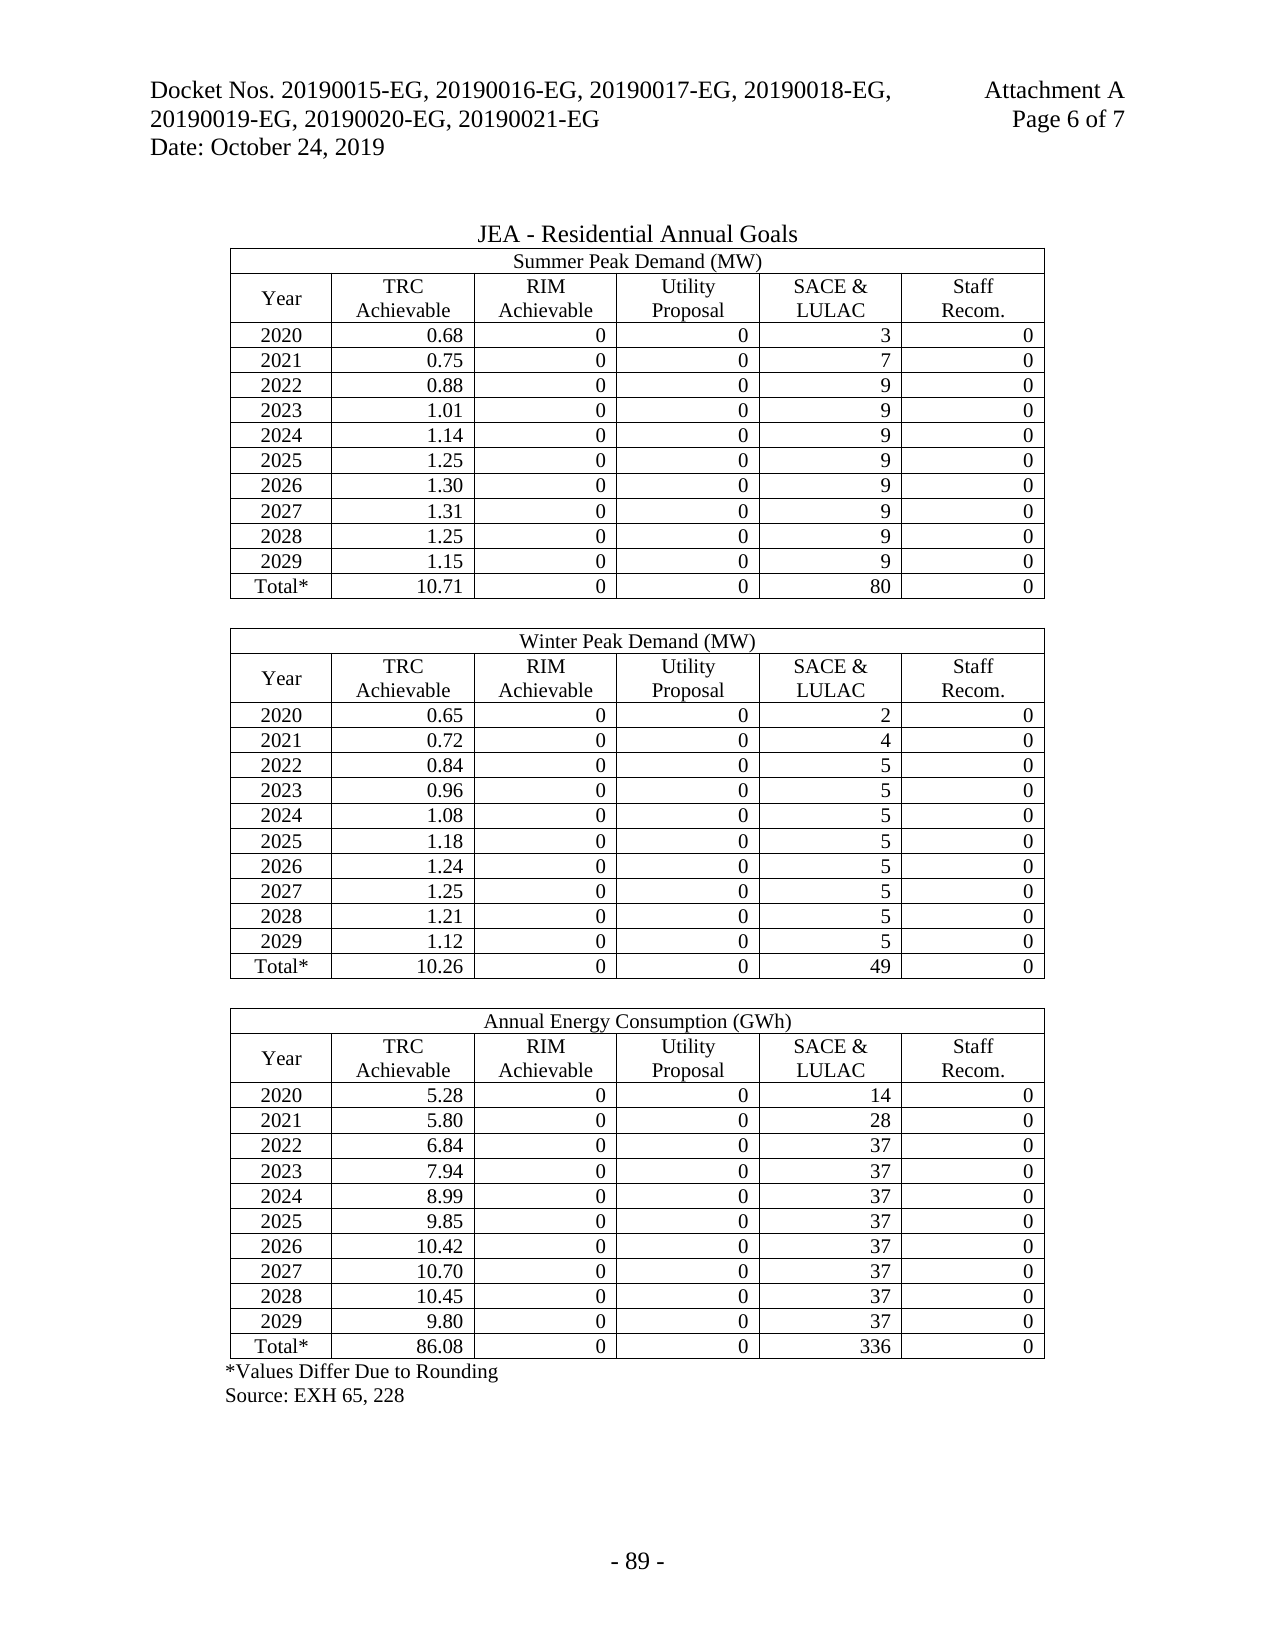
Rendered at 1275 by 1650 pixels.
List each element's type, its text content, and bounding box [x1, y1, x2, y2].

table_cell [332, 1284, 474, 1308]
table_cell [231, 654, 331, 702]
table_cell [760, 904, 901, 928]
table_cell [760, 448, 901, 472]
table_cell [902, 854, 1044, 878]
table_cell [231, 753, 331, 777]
text JEA - Residential Annual Goals [150, 219, 1125, 247]
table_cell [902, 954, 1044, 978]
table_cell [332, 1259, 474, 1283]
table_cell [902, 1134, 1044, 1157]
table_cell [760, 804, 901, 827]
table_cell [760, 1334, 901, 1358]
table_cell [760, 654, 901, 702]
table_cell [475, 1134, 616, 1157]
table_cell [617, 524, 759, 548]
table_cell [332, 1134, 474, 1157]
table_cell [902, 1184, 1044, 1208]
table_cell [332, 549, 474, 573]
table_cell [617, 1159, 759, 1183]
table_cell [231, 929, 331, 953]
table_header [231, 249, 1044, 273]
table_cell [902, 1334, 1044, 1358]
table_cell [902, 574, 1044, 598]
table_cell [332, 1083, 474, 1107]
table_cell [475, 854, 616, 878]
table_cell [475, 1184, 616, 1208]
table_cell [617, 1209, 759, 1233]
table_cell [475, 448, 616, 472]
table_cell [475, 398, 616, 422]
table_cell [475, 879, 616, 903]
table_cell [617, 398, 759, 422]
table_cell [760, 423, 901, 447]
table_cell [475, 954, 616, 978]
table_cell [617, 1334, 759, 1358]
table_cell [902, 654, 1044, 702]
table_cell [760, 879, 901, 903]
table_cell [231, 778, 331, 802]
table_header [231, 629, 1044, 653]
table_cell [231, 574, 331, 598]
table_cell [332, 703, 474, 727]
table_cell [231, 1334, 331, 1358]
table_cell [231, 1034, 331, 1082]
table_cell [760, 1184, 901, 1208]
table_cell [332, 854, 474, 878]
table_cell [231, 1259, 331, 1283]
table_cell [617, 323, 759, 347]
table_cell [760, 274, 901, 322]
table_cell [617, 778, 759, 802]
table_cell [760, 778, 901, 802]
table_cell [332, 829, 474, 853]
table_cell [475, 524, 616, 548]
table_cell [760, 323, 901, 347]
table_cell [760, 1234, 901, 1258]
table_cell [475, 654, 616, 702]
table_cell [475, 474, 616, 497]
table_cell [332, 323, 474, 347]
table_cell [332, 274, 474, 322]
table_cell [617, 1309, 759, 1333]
text *Values Differ Due to Rounding [150, 1359, 1125, 1383]
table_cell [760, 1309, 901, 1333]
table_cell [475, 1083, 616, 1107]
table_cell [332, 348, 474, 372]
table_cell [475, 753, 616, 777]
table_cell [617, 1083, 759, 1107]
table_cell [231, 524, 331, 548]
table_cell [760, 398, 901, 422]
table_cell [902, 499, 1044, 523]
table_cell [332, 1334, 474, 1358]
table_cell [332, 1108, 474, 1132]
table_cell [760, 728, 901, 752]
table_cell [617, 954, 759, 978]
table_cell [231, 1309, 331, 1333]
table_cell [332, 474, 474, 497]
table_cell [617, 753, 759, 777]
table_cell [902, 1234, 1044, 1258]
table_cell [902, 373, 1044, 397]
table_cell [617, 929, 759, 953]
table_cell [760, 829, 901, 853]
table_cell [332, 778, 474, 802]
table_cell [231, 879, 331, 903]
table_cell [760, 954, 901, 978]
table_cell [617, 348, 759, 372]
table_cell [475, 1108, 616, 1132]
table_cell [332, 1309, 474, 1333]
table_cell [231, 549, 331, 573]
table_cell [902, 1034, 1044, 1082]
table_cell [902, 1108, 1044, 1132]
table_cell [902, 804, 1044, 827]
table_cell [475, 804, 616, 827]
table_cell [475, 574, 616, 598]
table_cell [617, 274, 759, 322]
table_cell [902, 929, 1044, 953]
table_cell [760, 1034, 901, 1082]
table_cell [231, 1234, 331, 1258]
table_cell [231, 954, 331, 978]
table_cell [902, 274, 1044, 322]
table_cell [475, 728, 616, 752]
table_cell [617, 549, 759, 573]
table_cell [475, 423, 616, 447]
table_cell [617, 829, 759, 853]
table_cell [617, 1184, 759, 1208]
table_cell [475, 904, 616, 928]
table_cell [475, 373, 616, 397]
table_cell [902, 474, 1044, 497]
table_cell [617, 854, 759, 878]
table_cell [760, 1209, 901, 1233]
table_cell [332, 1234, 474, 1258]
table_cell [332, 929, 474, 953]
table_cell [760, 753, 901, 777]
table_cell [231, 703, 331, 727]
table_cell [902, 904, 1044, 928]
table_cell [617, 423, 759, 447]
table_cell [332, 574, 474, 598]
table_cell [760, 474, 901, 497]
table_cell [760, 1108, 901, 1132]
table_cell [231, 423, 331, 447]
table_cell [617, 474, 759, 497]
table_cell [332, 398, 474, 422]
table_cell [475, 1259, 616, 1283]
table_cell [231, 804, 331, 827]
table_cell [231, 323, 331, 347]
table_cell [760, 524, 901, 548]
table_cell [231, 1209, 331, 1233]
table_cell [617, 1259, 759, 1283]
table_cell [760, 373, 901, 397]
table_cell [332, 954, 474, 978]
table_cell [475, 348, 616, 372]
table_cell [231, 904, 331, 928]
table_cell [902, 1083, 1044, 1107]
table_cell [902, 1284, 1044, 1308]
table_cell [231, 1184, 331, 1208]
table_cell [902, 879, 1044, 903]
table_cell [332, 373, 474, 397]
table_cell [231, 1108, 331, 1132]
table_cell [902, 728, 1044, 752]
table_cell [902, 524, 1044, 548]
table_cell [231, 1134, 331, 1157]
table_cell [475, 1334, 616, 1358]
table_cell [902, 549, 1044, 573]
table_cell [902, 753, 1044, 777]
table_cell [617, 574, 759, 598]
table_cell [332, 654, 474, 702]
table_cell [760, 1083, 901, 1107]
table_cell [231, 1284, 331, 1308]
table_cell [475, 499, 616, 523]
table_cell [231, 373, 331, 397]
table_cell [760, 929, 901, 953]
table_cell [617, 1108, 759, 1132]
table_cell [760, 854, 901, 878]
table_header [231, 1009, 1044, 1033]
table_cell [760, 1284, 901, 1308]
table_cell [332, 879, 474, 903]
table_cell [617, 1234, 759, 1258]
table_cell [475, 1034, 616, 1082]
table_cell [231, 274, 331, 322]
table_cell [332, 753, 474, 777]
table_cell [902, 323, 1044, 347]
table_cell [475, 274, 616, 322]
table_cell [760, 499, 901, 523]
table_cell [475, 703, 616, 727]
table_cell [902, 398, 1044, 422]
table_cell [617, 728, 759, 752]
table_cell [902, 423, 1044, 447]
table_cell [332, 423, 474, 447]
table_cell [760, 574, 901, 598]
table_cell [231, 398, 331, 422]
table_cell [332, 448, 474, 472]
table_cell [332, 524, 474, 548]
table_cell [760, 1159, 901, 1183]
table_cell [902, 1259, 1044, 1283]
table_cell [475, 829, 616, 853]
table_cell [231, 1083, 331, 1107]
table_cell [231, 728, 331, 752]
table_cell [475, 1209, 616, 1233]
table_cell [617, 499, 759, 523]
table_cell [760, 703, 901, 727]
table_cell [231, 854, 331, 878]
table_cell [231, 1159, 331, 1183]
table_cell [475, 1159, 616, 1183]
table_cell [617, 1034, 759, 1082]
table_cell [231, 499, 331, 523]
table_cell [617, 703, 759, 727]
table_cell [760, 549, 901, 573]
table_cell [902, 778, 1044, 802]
text Source: EXH 65, 228 [150, 1383, 1125, 1407]
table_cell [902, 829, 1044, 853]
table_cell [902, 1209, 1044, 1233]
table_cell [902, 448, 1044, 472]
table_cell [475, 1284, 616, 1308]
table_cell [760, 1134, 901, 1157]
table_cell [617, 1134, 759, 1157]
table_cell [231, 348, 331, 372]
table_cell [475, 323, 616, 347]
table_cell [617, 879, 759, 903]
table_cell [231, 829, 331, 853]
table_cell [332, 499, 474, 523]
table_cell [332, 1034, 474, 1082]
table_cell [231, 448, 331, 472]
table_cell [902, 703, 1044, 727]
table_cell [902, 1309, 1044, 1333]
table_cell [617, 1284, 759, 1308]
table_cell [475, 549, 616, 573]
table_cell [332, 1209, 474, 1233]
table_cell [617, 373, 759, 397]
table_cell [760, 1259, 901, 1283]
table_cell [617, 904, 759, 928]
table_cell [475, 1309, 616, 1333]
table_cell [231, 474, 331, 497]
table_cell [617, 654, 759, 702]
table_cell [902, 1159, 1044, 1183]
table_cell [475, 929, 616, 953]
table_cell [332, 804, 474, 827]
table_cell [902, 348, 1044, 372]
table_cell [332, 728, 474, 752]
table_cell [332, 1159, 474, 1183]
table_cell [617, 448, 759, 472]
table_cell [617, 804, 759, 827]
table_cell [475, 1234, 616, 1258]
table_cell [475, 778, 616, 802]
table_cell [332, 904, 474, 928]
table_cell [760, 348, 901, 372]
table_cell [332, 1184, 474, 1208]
